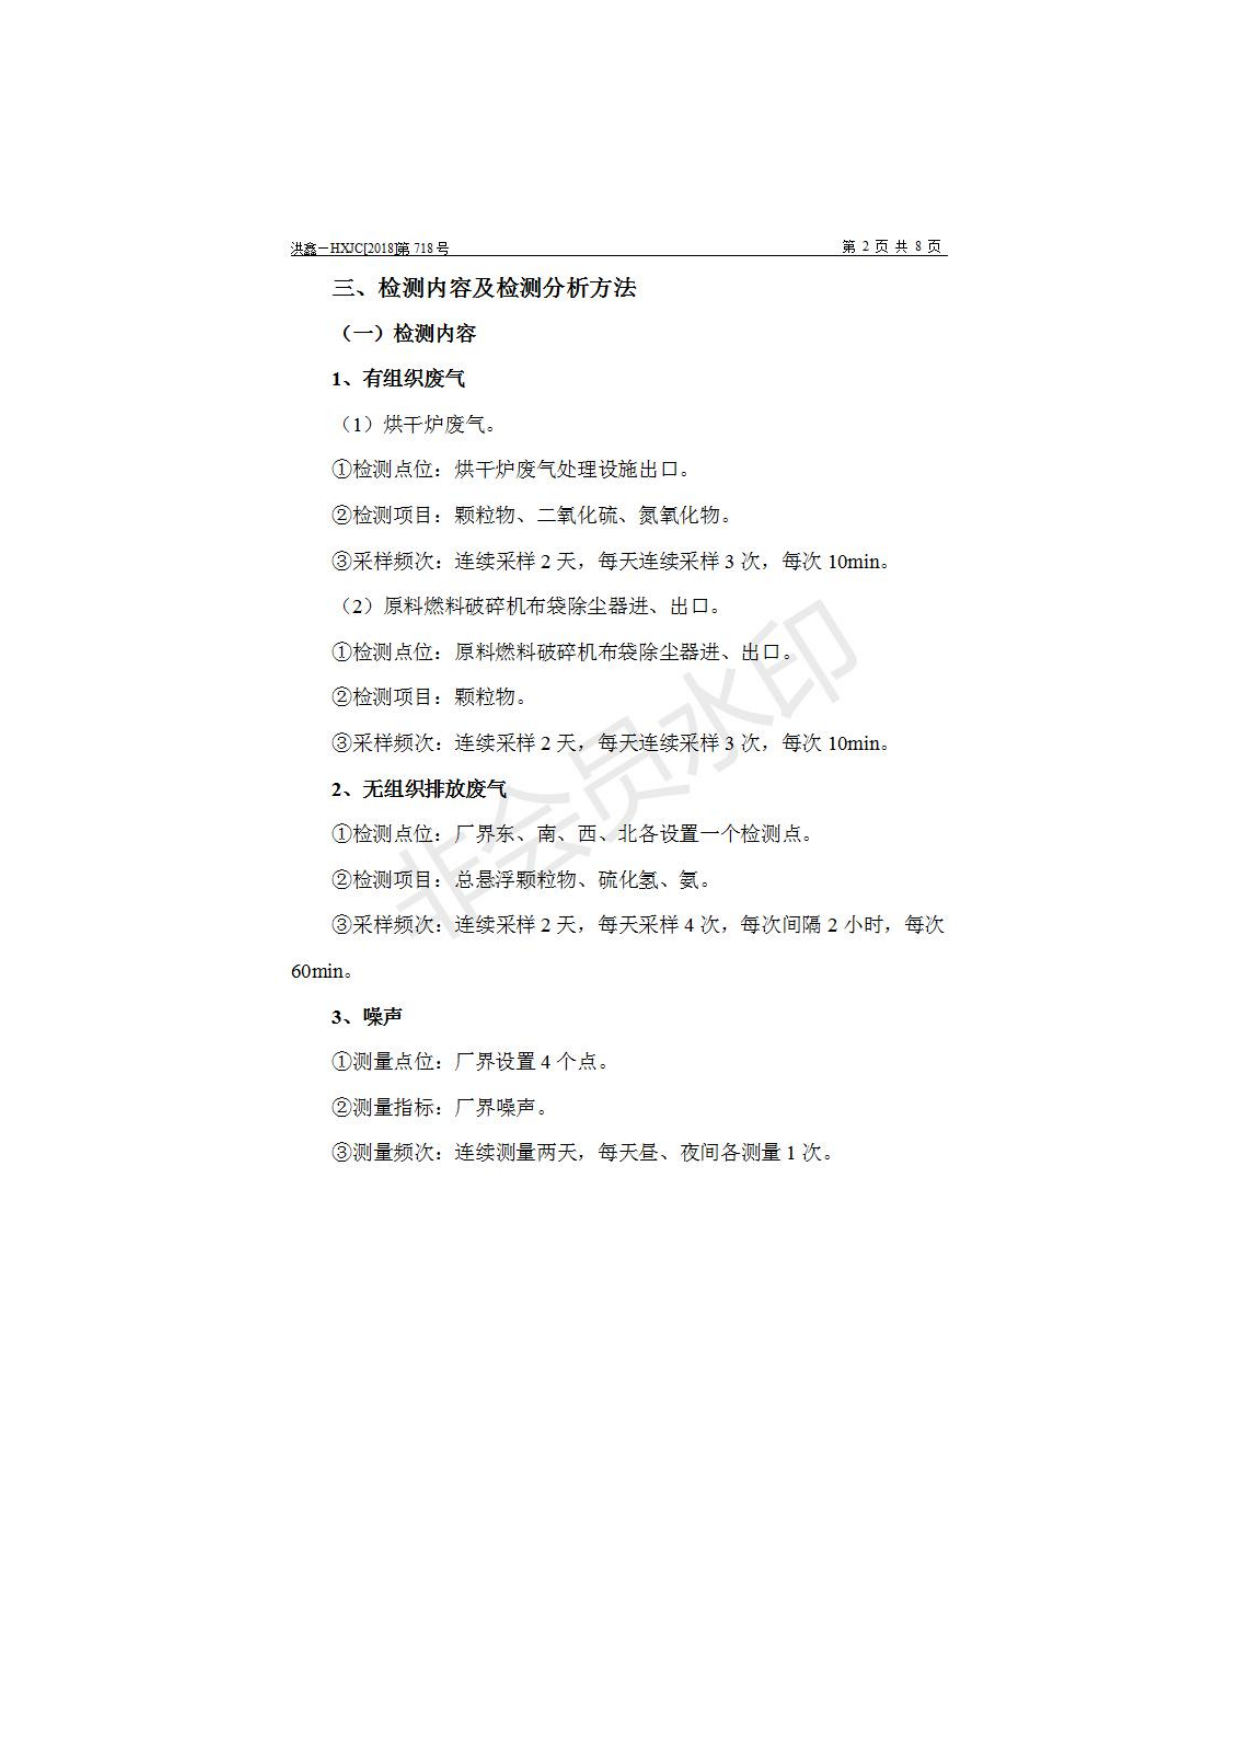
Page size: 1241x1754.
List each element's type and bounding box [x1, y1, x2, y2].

picture [187, 162, 1052, 1385]
